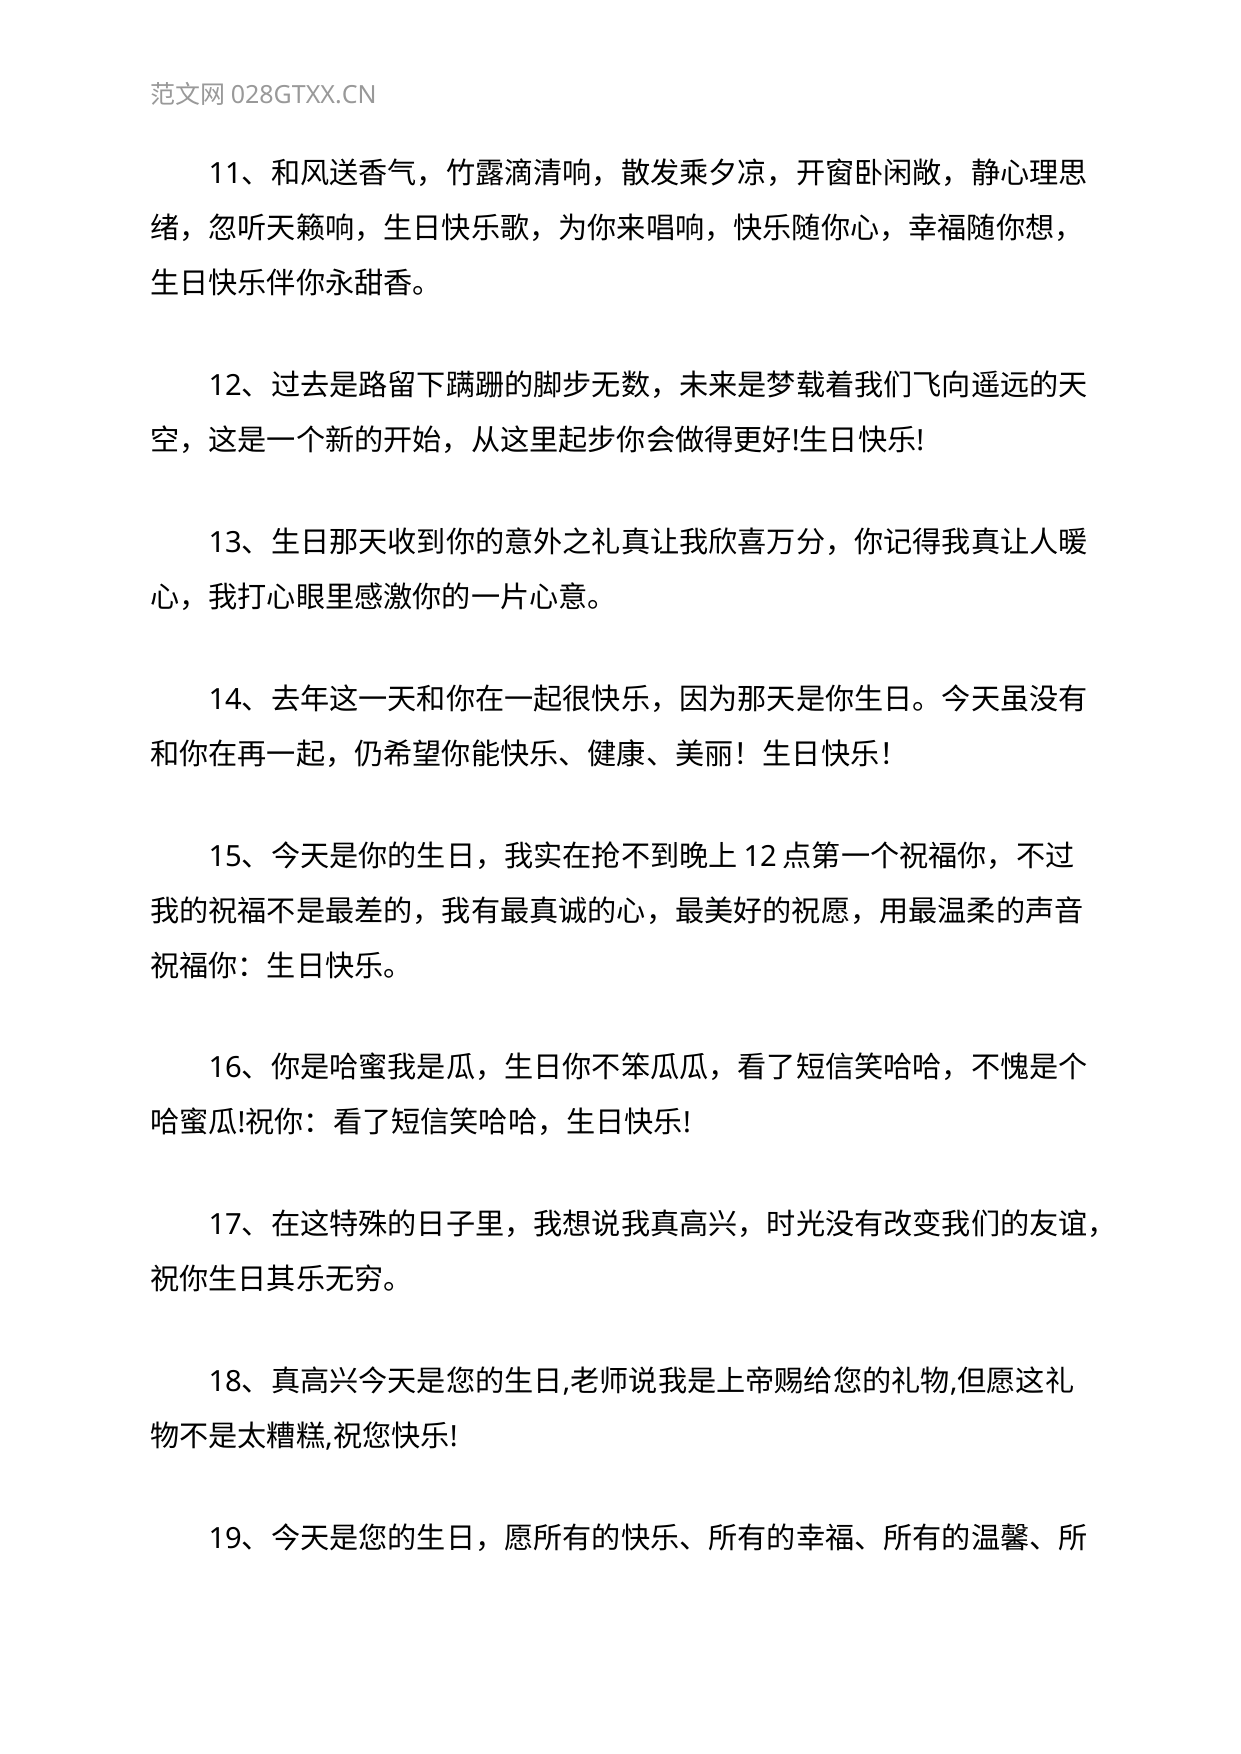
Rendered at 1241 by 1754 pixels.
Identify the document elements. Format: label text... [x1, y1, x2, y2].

text 15、今天是你的生日，我实在抢不到晚上12点第一个祝福你，不过我的祝福不是最差的，我有最真诚的心，最美好的祝愿，用最温柔的声音祝福你：生日快乐。 [150, 832, 1090, 984]
text 14、去年这一天和你在一起很快乐，因为那天是你生日。今天虽没有和你在再一起，仍希望你能快乐、健康、美丽！生日快乐！ [150, 675, 1090, 773]
text 16、你是哈蜜我是瓜，生日你不笨瓜瓜，看了短信笑哈哈，不愧是个哈蜜瓜!祝你：看了短信笑哈哈，生日快乐! [150, 1044, 1090, 1141]
text 12、过去是路留下蹒跚的脚步无数，未来是梦载着我们飞向遥远的天空，这是一个新的开始，从这里起步你会做得更好!生日快乐! [150, 362, 1090, 459]
text 13、生日那天收到你的意外之礼真让我欣喜万分，你记得我真让人暖心，我打心眼里感激你的一片心意。 [150, 519, 1090, 616]
text 11、和风送香气，竹露滴清响，散发乘夕凉，开窗卧闲敞，静心理思绪，忽听天籁响，生日快乐歌，为你来唱响，快乐随你心，幸福随你想，生日快乐伴你永甜香。 [150, 150, 1090, 302]
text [150, 1514, 1090, 1557]
text 18、真高兴今天是您的生日,老师说我是上帝赐给您的礼物,但愿这礼物不是太糟糕,祝您快乐! [150, 1358, 1090, 1455]
text 17、在这特殊的日子里，我想说我真高兴，时光没有改变我们的友谊，祝你生日其乐无穷。 [150, 1201, 1090, 1298]
